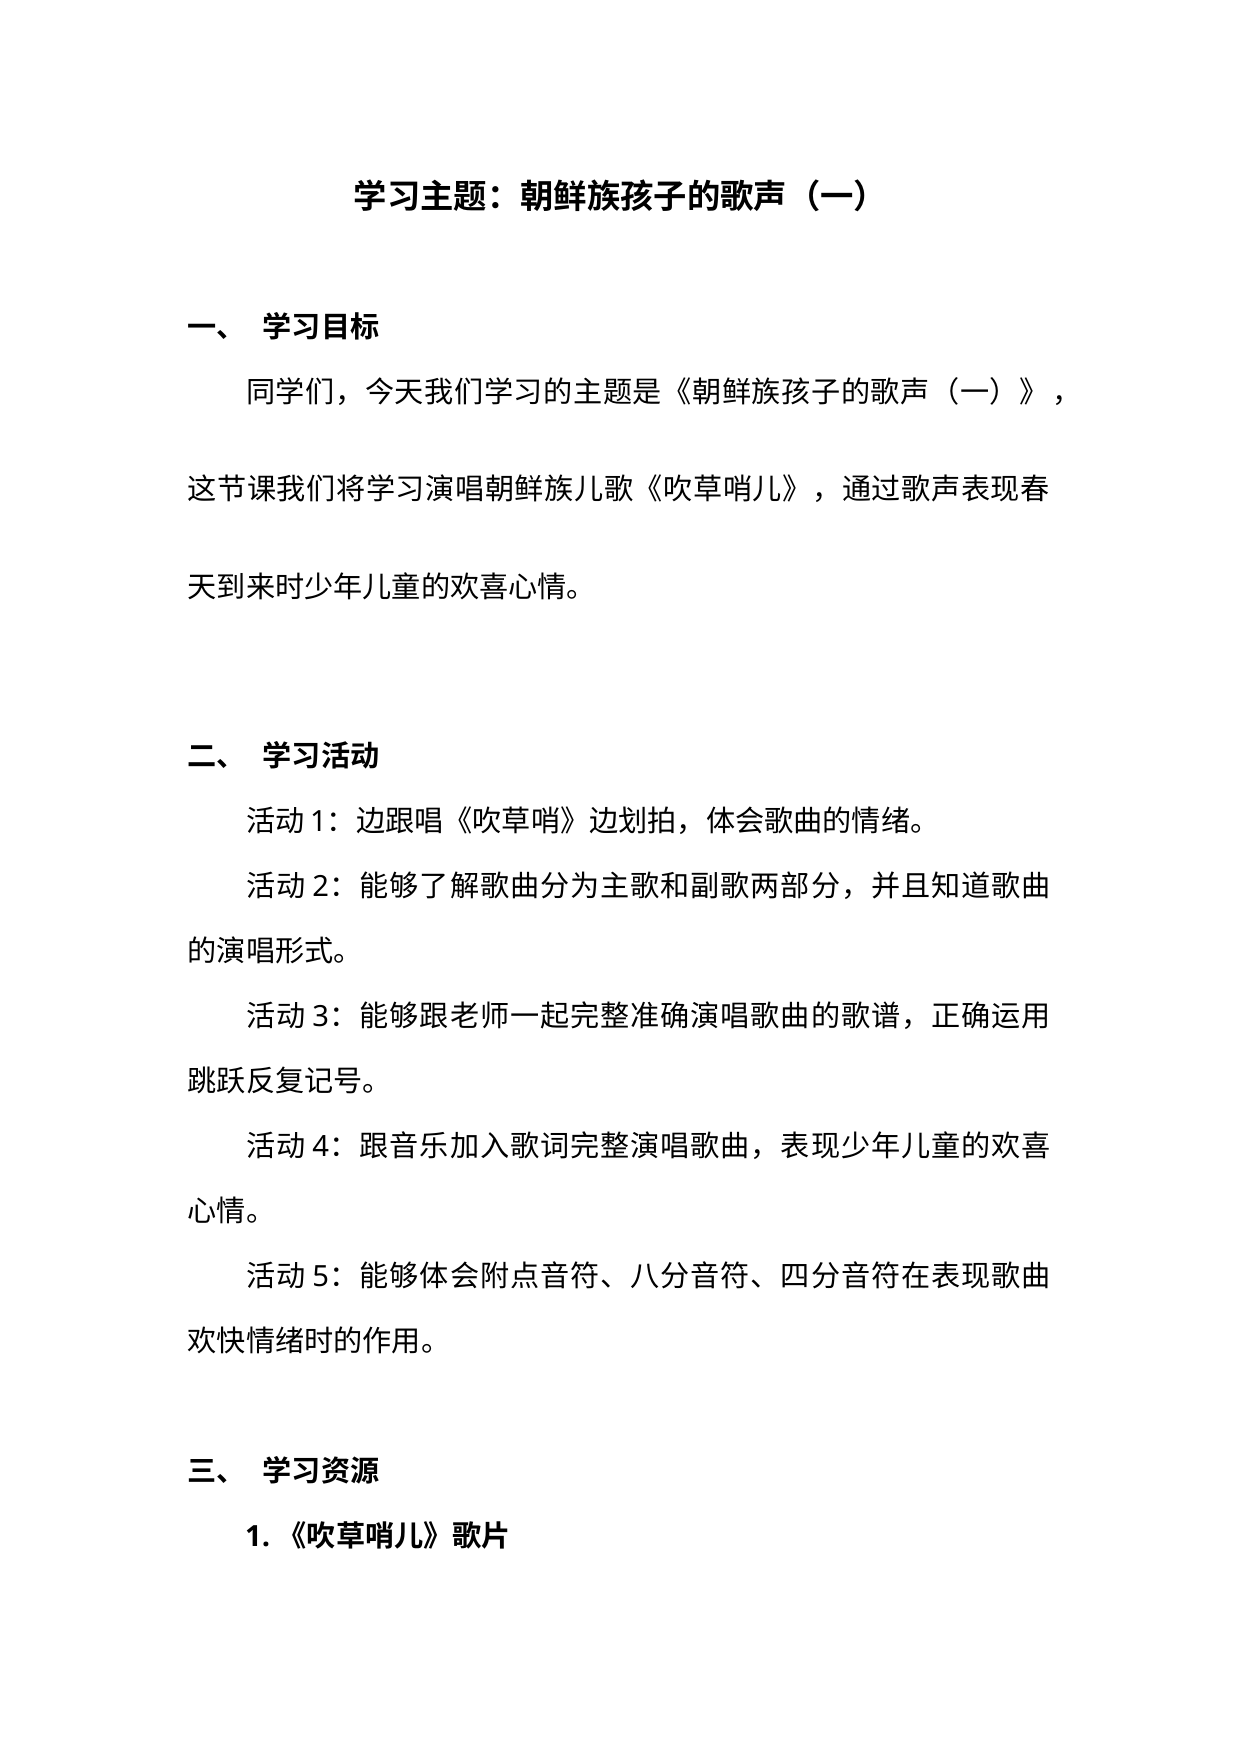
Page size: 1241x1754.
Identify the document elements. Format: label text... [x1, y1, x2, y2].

text 1. 《吹草哨儿》歌片 [187, 1501, 1053, 1566]
text 活动3：能够跟老师一起完整准确演唱歌曲的歌谱，正确运用跳跃反复记号。 [187, 981, 1053, 1111]
text 活动2：能够了解歌曲分为主歌和副歌两部分，并且知道歌曲的演唱形式。 [187, 851, 1053, 981]
list 学习活动 [187, 721, 1053, 786]
text 同学们，今天我们学习的主题是《朝鲜族孩子的歌声（一）》，这节课我们将学习演唱朝鲜族儿歌《吹草哨儿》，通过歌声表现春天到来时少年儿童的欢喜心情。 [187, 357, 1053, 617]
list 学习目标 [187, 292, 1053, 357]
text 活动1：边跟唱《吹草哨》边划拍，体会歌曲的情绪。 [187, 786, 1053, 851]
list 学习资源 [187, 1436, 1053, 1501]
text 活动4：跟音乐加入歌词完整演唱歌曲，表现少年儿童的欢喜心情。 [187, 1111, 1053, 1241]
text 学习主题：朝鲜族孩子的歌声（一） [187, 162, 1053, 227]
text 活动5：能够体会附点音符、八分音符、四分音符在表现歌曲欢快情绪时的作用。 [187, 1241, 1053, 1371]
